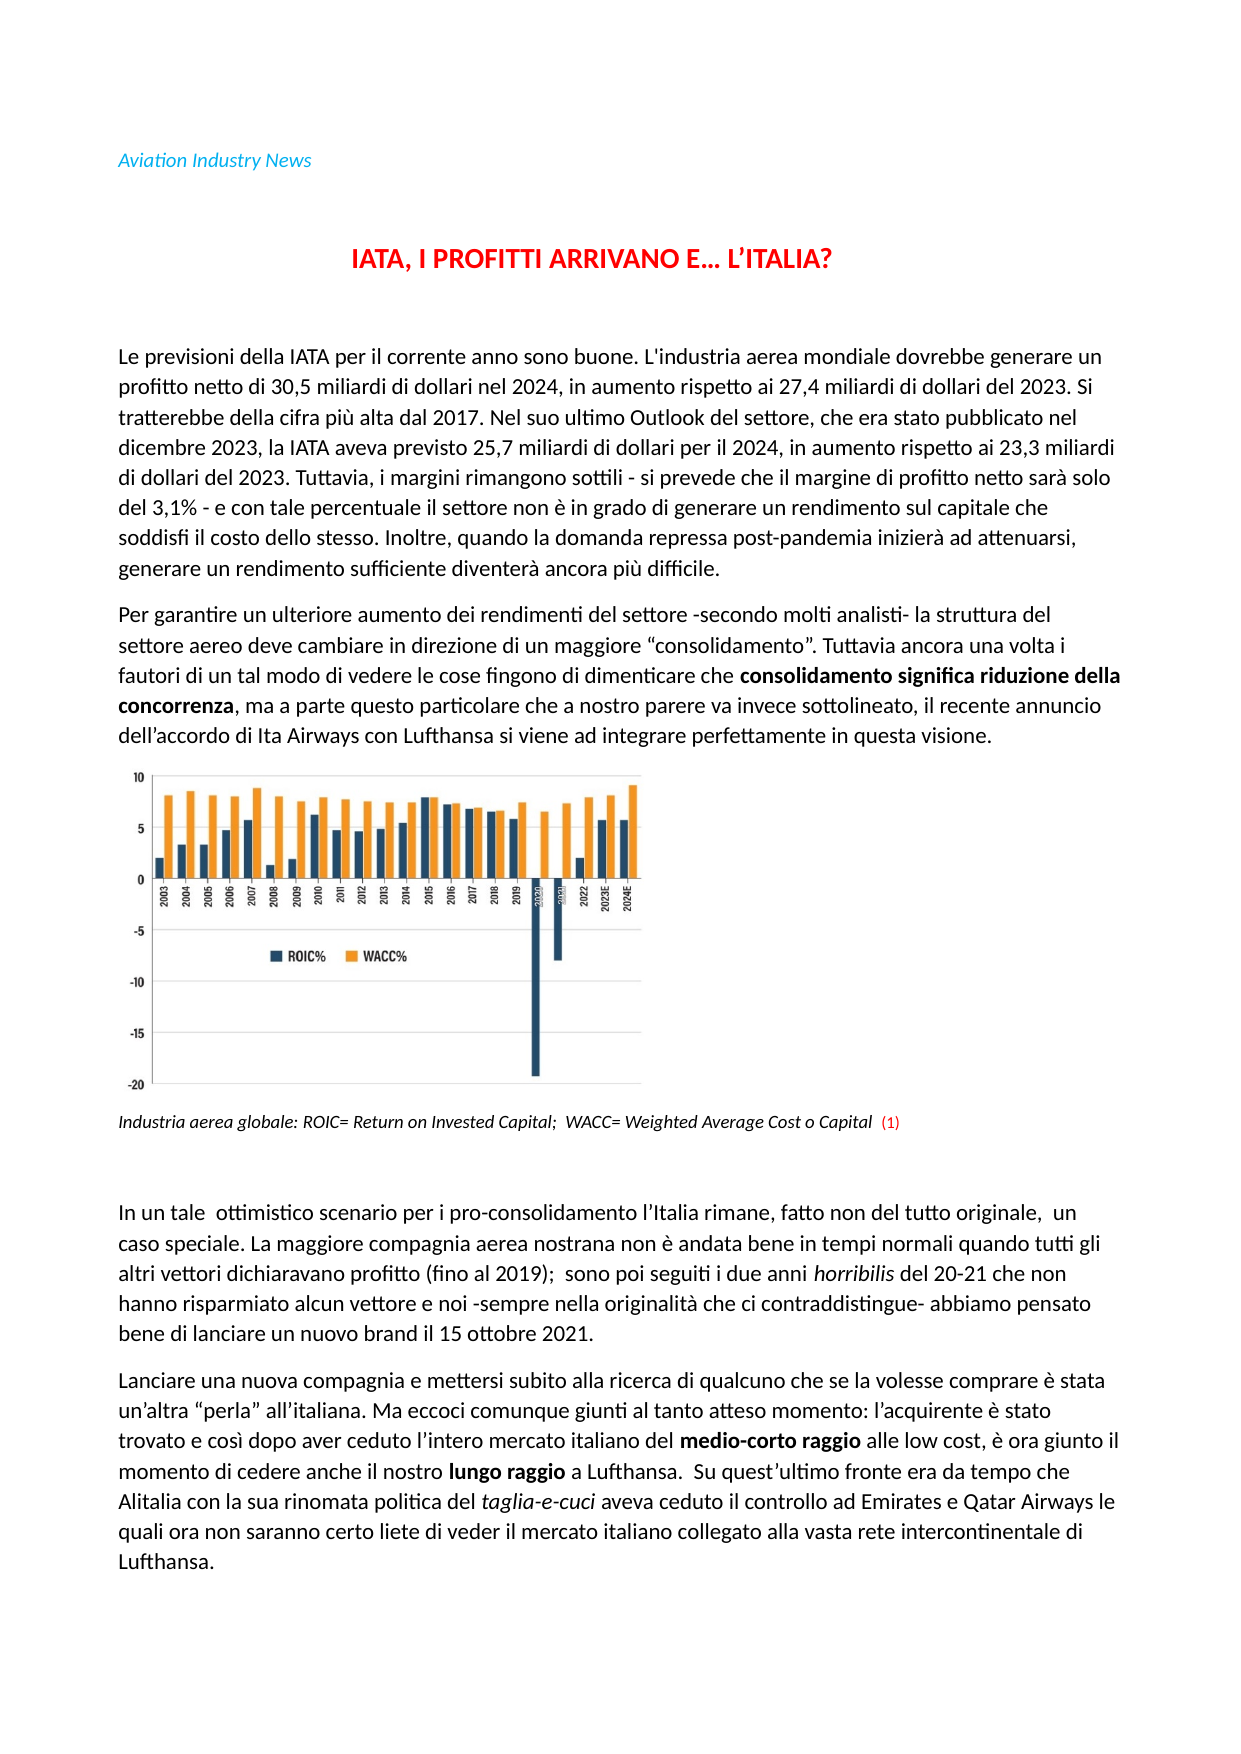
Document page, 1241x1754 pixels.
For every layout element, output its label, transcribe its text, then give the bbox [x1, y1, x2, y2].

text Per garantire un ulteriore aumento dei rendimenti del settore -secondo molti analisti- la struttura del settore aereo deve cambiare in direzione di un maggiore “consolidamento”. Tuttavia ancora una volta i fautori di un tal modo di vedere le cose fingono di dimenticare che consolidamento significa riduzione della concorrenza, ma a parte questo particolare che a nostro parere va invece sottolineato, il recente annuncio dell’accordo di Ita Airways con Lufthansa si viene ad integrare perfettamente in questa visione. [118, 601, 1122, 749]
text Le previsioni della IATA per il corrente anno sono buone. L'industria aerea mondiale dovrebbe generare un profitto netto di 30,5 miliardi di dollari nel 2024, in aumento rispetto ai 27,4 miliardi di dollari del 2023. Si tratterebbe della cifra più alta dal 2017. Nel suo ultimo Outlook del settore, che era stato pubblicato nel dicembre 2023, la IATA aveva previsto 25,7 miliardi di dollari per il 2024, in aumento rispetto ai 23,3 miliardi di dollari del 2023. Tuttavia, i margini rimangono sottili - si prevede che il margine di profitto netto sarà solo del 3,1% - e con tale percentuale il settore non è in grado di generare un rendimento sul capitale che soddisfi il costo dello stesso. Inoltre, quando la domanda repressa post-pandemia inizierà ad attenuarsi, generare un rendimento sufficiente diventerà ancora più difficile. [118, 342, 1122, 582]
text Aviation Industry News [118, 148, 1122, 173]
text In un tale ottimistico scenario per i pro-consolidamento l’Italia rimane, fatto non del tutto originale, un caso speciale. La maggiore compagnia aerea nostrana non è andata bene in tempi normali quando tutti gli altri vettori dichiaravano profitto (fino al 2019); sono poi seguiti i due anni horribilis del 20-21 che non hanno risparmiato alcun vettore e noi -sempre nella originalità che ci contraddistingue- abbiamo pensato bene di lanciare un nuovo brand il 15 ottobre 2021. [118, 1198, 1122, 1347]
text Lanciare una nuova compagnia e mettersi subito alla ricerca di qualcuno che se la volesse comprare è stata un’altra “perla” all’italiana. Ma eccoci comunque giunti al tanto atteso momento: l’acquirente è stato trovato e così dopo aver ceduto l’intero mercato italiano del medio-corto raggio alle low cost, è ora giunto il momento di cedere anche il nostro lungo raggio a Lufthansa. Su quest’ultimo fronte era da tempo che Alitalia con la sua rinomata politica del taglia-e-cuci aveva ceduto il controllo ad Emirates e Qatar Airways le quali ora non saranno certo liete di veder il mercato italiano collegato alla vasta rete intercontinentale di Lufthansa. [118, 1366, 1122, 1575]
picture [118, 768, 654, 1092]
text Industria aerea globale: ROIC= Return on Invested Capital; WACC= Weighted Average Cost o Capital (1) [118, 1110, 1122, 1133]
text IATA, I PROFITTI ARRIVANO E… L’ITALIA? [192, 240, 1122, 276]
